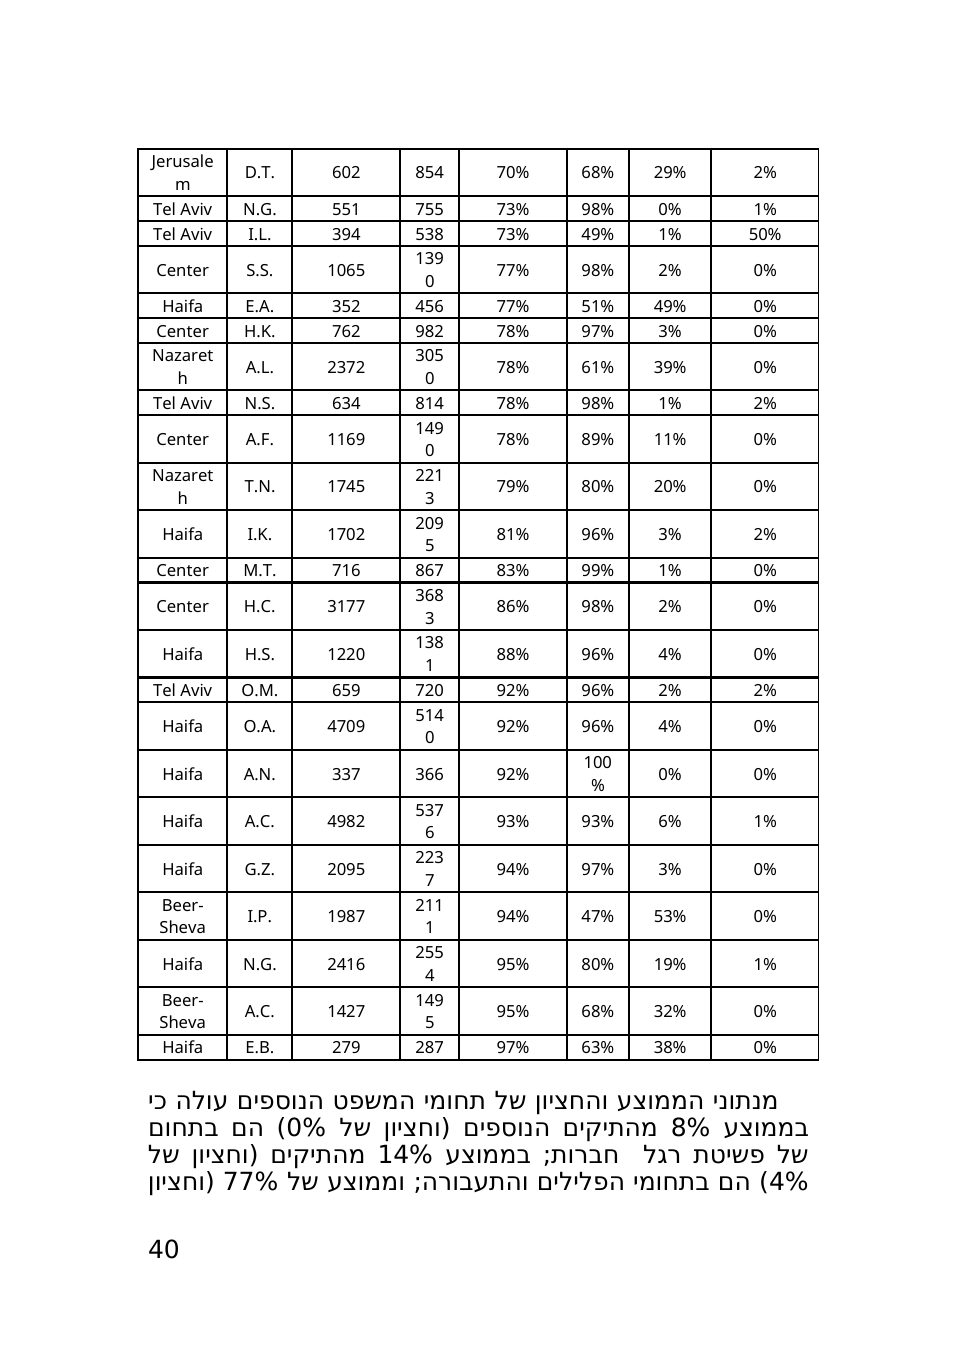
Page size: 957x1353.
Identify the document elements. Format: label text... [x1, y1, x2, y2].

table_cell 4982 [293, 798, 399, 844]
table_cell 2111 [401, 893, 458, 939]
table_cell 2% [712, 511, 818, 557]
table_cell 96% [568, 631, 628, 676]
table_cell 68% [568, 988, 628, 1034]
table_cell E.A. [228, 294, 291, 317]
table_cell 79% [460, 464, 566, 509]
table_cell 29% [630, 150, 710, 195]
table_cell 70% [460, 150, 566, 195]
table_cell 95% [460, 988, 566, 1034]
table_cell 634 [293, 391, 399, 414]
table_cell 867 [401, 559, 458, 581]
table_cell 982 [401, 319, 458, 342]
table_cell 97% [460, 1036, 566, 1058]
table_cell 80% [568, 464, 628, 509]
table_cell 0% [712, 751, 818, 796]
table_cell 5140 [401, 703, 458, 749]
table_cell O.A. [228, 703, 291, 749]
table_cell 19% [630, 941, 710, 986]
table_cell 854 [401, 150, 458, 195]
table_cell 20% [630, 464, 710, 509]
table_cell 92% [460, 679, 566, 701]
table_cell Tel Aviv [139, 222, 226, 245]
table_cell 538 [401, 222, 458, 245]
table_cell 1% [712, 197, 818, 220]
table_cell 38% [630, 1036, 710, 1058]
table_cell 93% [460, 798, 566, 844]
table_cell 2% [712, 679, 818, 701]
table_cell 95% [460, 941, 566, 986]
table_cell Haifa [139, 798, 226, 844]
table_cell Tel Aviv [139, 197, 226, 220]
table_cell A.C. [228, 988, 291, 1034]
table_cell 78% [460, 319, 566, 342]
table_cell Nazareth [139, 464, 226, 509]
table_cell N.S. [228, 391, 291, 414]
table_cell Haifa [139, 941, 226, 986]
table_cell 96% [568, 679, 628, 701]
table_cell 83% [460, 559, 566, 581]
table_cell 32% [630, 988, 710, 1034]
table_cell 80% [568, 941, 628, 986]
table_cell 0% [630, 197, 710, 220]
table_cell O.M. [228, 679, 291, 701]
table_cell 2095 [293, 846, 399, 891]
table_cell 0% [630, 751, 710, 796]
table_cell 77% [460, 247, 566, 292]
table_cell Haifa [139, 703, 226, 749]
table_cell Center [139, 319, 226, 342]
table_cell 1% [712, 798, 818, 844]
table_cell 97% [568, 319, 628, 342]
table_cell Center [139, 416, 226, 462]
table_cell 96% [568, 511, 628, 557]
table_cell Center [139, 559, 226, 581]
table_cell 2% [630, 679, 710, 701]
table_cell N.G. [228, 941, 291, 986]
table_cell 61% [568, 344, 628, 389]
table_cell 99% [568, 559, 628, 581]
table_cell E.B. [228, 1036, 291, 1058]
table_cell 1702 [293, 511, 399, 557]
table_cell 0% [712, 893, 818, 939]
table_cell 3% [630, 511, 710, 557]
table_cell 98% [568, 391, 628, 414]
table_cell 1427 [293, 988, 399, 1034]
table_cell 2416 [293, 941, 399, 986]
table_cell D.T. [228, 150, 291, 195]
table_cell 78% [460, 391, 566, 414]
table_cell N.G. [228, 197, 291, 220]
table_cell 716 [293, 559, 399, 581]
table_cell 1% [630, 559, 710, 581]
table_cell 2237 [401, 846, 458, 891]
table_cell 287 [401, 1036, 458, 1058]
table_cell Haifa [139, 511, 226, 557]
table_cell 3050 [401, 344, 458, 389]
table_cell 1495 [401, 988, 458, 1034]
table_cell Haifa [139, 1036, 226, 1058]
table_cell 5376 [401, 798, 458, 844]
table_cell 0% [712, 1036, 818, 1058]
table_cell I.P. [228, 893, 291, 939]
table_cell 279 [293, 1036, 399, 1058]
table_cell 2095 [401, 511, 458, 557]
table_cell Center [139, 247, 226, 292]
table_cell Haifa [139, 846, 226, 891]
table_cell 39% [630, 344, 710, 389]
table_cell 720 [401, 679, 458, 701]
table_cell 0% [712, 294, 818, 317]
table_cell 1745 [293, 464, 399, 509]
table_cell 1% [712, 941, 818, 986]
table_cell 92% [460, 703, 566, 749]
table_cell I.L. [228, 222, 291, 245]
table_cell Tel Aviv [139, 679, 226, 701]
table_cell 78% [460, 416, 566, 462]
table_cell 1220 [293, 631, 399, 676]
table_cell Jerusalem [139, 150, 226, 195]
table_cell 551 [293, 197, 399, 220]
table_cell 1065 [293, 247, 399, 292]
table_cell 1490 [401, 416, 458, 462]
table_cell A.C. [228, 798, 291, 844]
table_cell 68% [568, 150, 628, 195]
table_cell 98% [568, 247, 628, 292]
table_cell 4% [630, 703, 710, 749]
table_cell 78% [460, 344, 566, 389]
table_cell 1% [630, 222, 710, 245]
table_cell Tel Aviv [139, 391, 226, 414]
table_cell 93% [568, 798, 628, 844]
table_cell 0% [712, 247, 818, 292]
table_cell 63% [568, 1036, 628, 1058]
table_cell 4709 [293, 703, 399, 749]
table_cell 2372 [293, 344, 399, 389]
table_cell 1% [630, 391, 710, 414]
table_cell 3% [630, 319, 710, 342]
table_cell A.L. [228, 344, 291, 389]
table_cell 51% [568, 294, 628, 317]
table_cell G.Z. [228, 846, 291, 891]
table_cell 0% [712, 988, 818, 1034]
table_cell Nazareth [139, 344, 226, 389]
table_cell 94% [460, 846, 566, 891]
table_cell 366 [401, 751, 458, 796]
table_cell 602 [293, 150, 399, 195]
table_cell Haifa [139, 751, 226, 796]
table_cell H.K. [228, 319, 291, 342]
table_cell 0% [712, 344, 818, 389]
table_cell 2% [630, 247, 710, 292]
table_cell 1169 [293, 416, 399, 462]
table_cell H.S. [228, 631, 291, 676]
table_cell 92% [460, 751, 566, 796]
table_cell Haifa [139, 631, 226, 676]
table_cell 762 [293, 319, 399, 342]
table_cell 3683 [401, 584, 458, 629]
table_cell 2% [712, 150, 818, 195]
table_cell 98% [568, 584, 628, 629]
table_cell Beer-Sheva [139, 893, 226, 939]
table_cell 337 [293, 751, 399, 796]
table_cell I.K. [228, 511, 291, 557]
table_cell 2% [712, 391, 818, 414]
table_cell 6% [630, 798, 710, 844]
table_cell 3177 [293, 584, 399, 629]
table_cell 97% [568, 846, 628, 891]
table_cell 100% [568, 751, 628, 796]
table_cell 394 [293, 222, 399, 245]
table_cell 2554 [401, 941, 458, 986]
table_cell 89% [568, 416, 628, 462]
table_cell 755 [401, 197, 458, 220]
table_cell H.C. [228, 584, 291, 629]
table_cell 4% [630, 631, 710, 676]
table_cell 0% [712, 559, 818, 581]
table_cell 659 [293, 679, 399, 701]
table_cell 73% [460, 222, 566, 245]
table_cell 0% [712, 416, 818, 462]
table_cell 47% [568, 893, 628, 939]
table_cell 0% [712, 703, 818, 749]
table_cell M.T. [228, 559, 291, 581]
table_cell 49% [568, 222, 628, 245]
table_cell 1381 [401, 631, 458, 676]
table_cell T.N. [228, 464, 291, 509]
table_cell 0% [712, 584, 818, 629]
table_cell 77% [460, 294, 566, 317]
table_cell 11% [630, 416, 710, 462]
table_cell 49% [630, 294, 710, 317]
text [148, 1088, 809, 1196]
table_cell Haifa [139, 294, 226, 317]
table_cell Beer-Sheva [139, 988, 226, 1034]
table_cell 73% [460, 197, 566, 220]
table_cell 352 [293, 294, 399, 317]
table_cell 1987 [293, 893, 399, 939]
table_cell 94% [460, 893, 566, 939]
table_cell 50% [712, 222, 818, 245]
table_cell 98% [568, 197, 628, 220]
table_cell 0% [712, 464, 818, 509]
table_cell 86% [460, 584, 566, 629]
table_cell 2% [630, 584, 710, 629]
table_cell Center [139, 584, 226, 629]
table_cell 1390 [401, 247, 458, 292]
table_cell 96% [568, 703, 628, 749]
table_cell 88% [460, 631, 566, 676]
table_cell 456 [401, 294, 458, 317]
table_cell 81% [460, 511, 566, 557]
table_cell 53% [630, 893, 710, 939]
table_cell 3% [630, 846, 710, 891]
table_cell 0% [712, 319, 818, 342]
table_cell S.S. [228, 247, 291, 292]
table_cell 0% [712, 846, 818, 891]
table_cell A.F. [228, 416, 291, 462]
table_cell 814 [401, 391, 458, 414]
table_cell 2213 [401, 464, 458, 509]
table_cell 0% [712, 631, 818, 676]
table_cell A.N. [228, 751, 291, 796]
